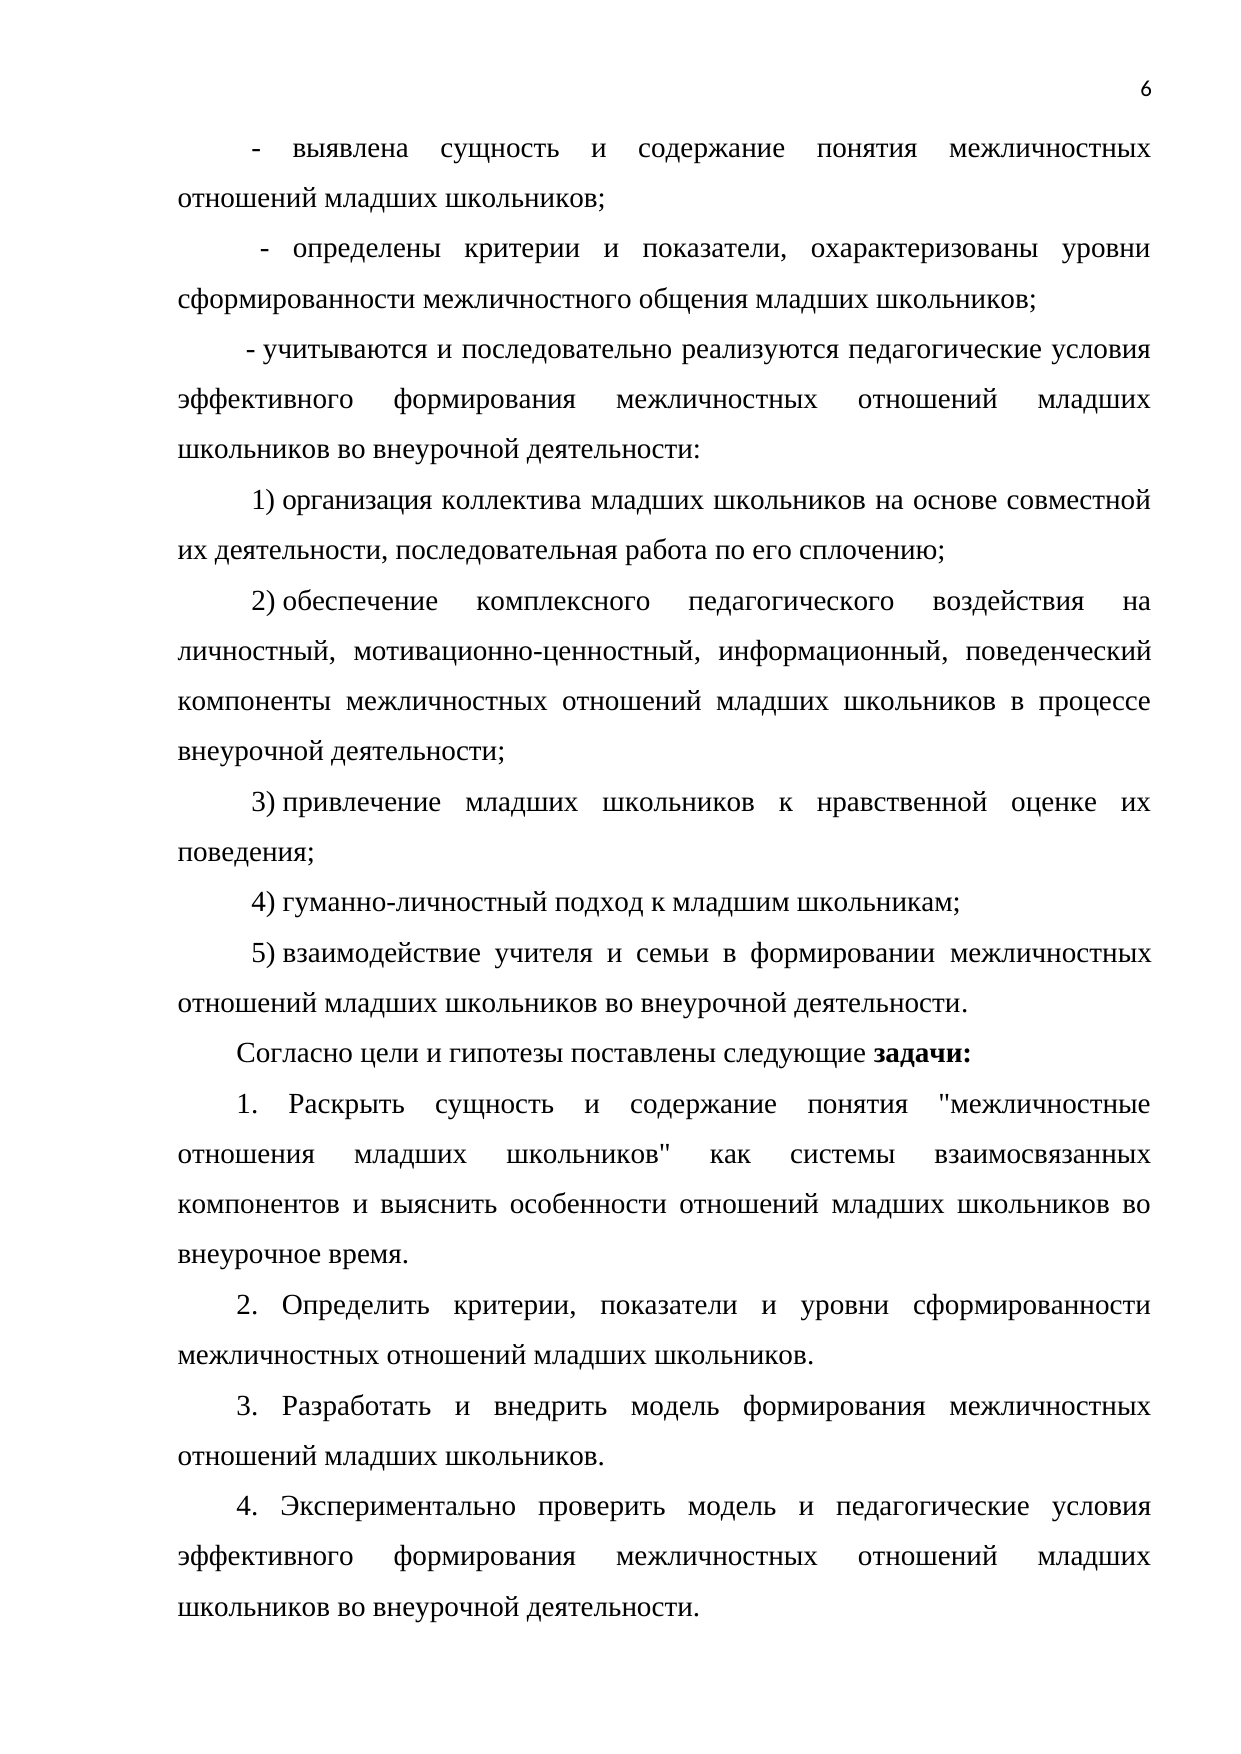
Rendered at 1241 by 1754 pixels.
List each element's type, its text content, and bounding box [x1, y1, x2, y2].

text 4) гуманно-личностный подход к младшим школьникам; [177, 884, 1152, 918]
text 2) обеспечение комплексного педагогического воздействия на личностный, мотивационно-ценностный, информационный, поведенческий компоненты межличностных отношений младших школьников в процессе внеурочной деятельности; [177, 583, 1152, 767]
text - учитываются и последовательно реализуются педагогические условия эффективного формирования межличностных отношений младших школьников во внеурочной деятельности: [177, 331, 1152, 465]
text 4. Экспериментально проверить модель и педагогические условия эффективного формирования межличностных отношений младших школьников во внеурочной деятельности. [177, 1488, 1152, 1622]
text 3) привлечение младших школьников к нравственной оценке их поведения; [177, 784, 1152, 868]
text - определены критерии и показатели, охарактеризованы уровни сформированности межличностного общения младших школьников; [177, 230, 1152, 314]
text 2. Определить критерии, показатели и уровни сформированности межличностных отношений младших школьников. [177, 1287, 1152, 1371]
text 1) организация коллектива младших школьников на основе совместной их деятельности, последовательная работа по его сплочению; [177, 482, 1152, 566]
text 3. Разработать и внедрить модель формирования межличностных отношений младших школьников. [177, 1388, 1152, 1471]
text - выявлена сущность и содержание понятия межличностных отношений младших школьников; [177, 130, 1152, 214]
text 1. Раскрыть сущность и содержание понятия "межличностные отношения младших школьников" как системы взаимосвязанных компонентов и выяснить особенности отношений младших школьников во внеурочное время. [177, 1086, 1152, 1270]
text Согласно цели и гипотезы поставлены следующие задачи: [177, 1035, 1152, 1069]
text 5) взаимодействие учителя и семьи в формировании межличностных отношений младших школьников во внеурочной деятельности. [177, 935, 1152, 1019]
